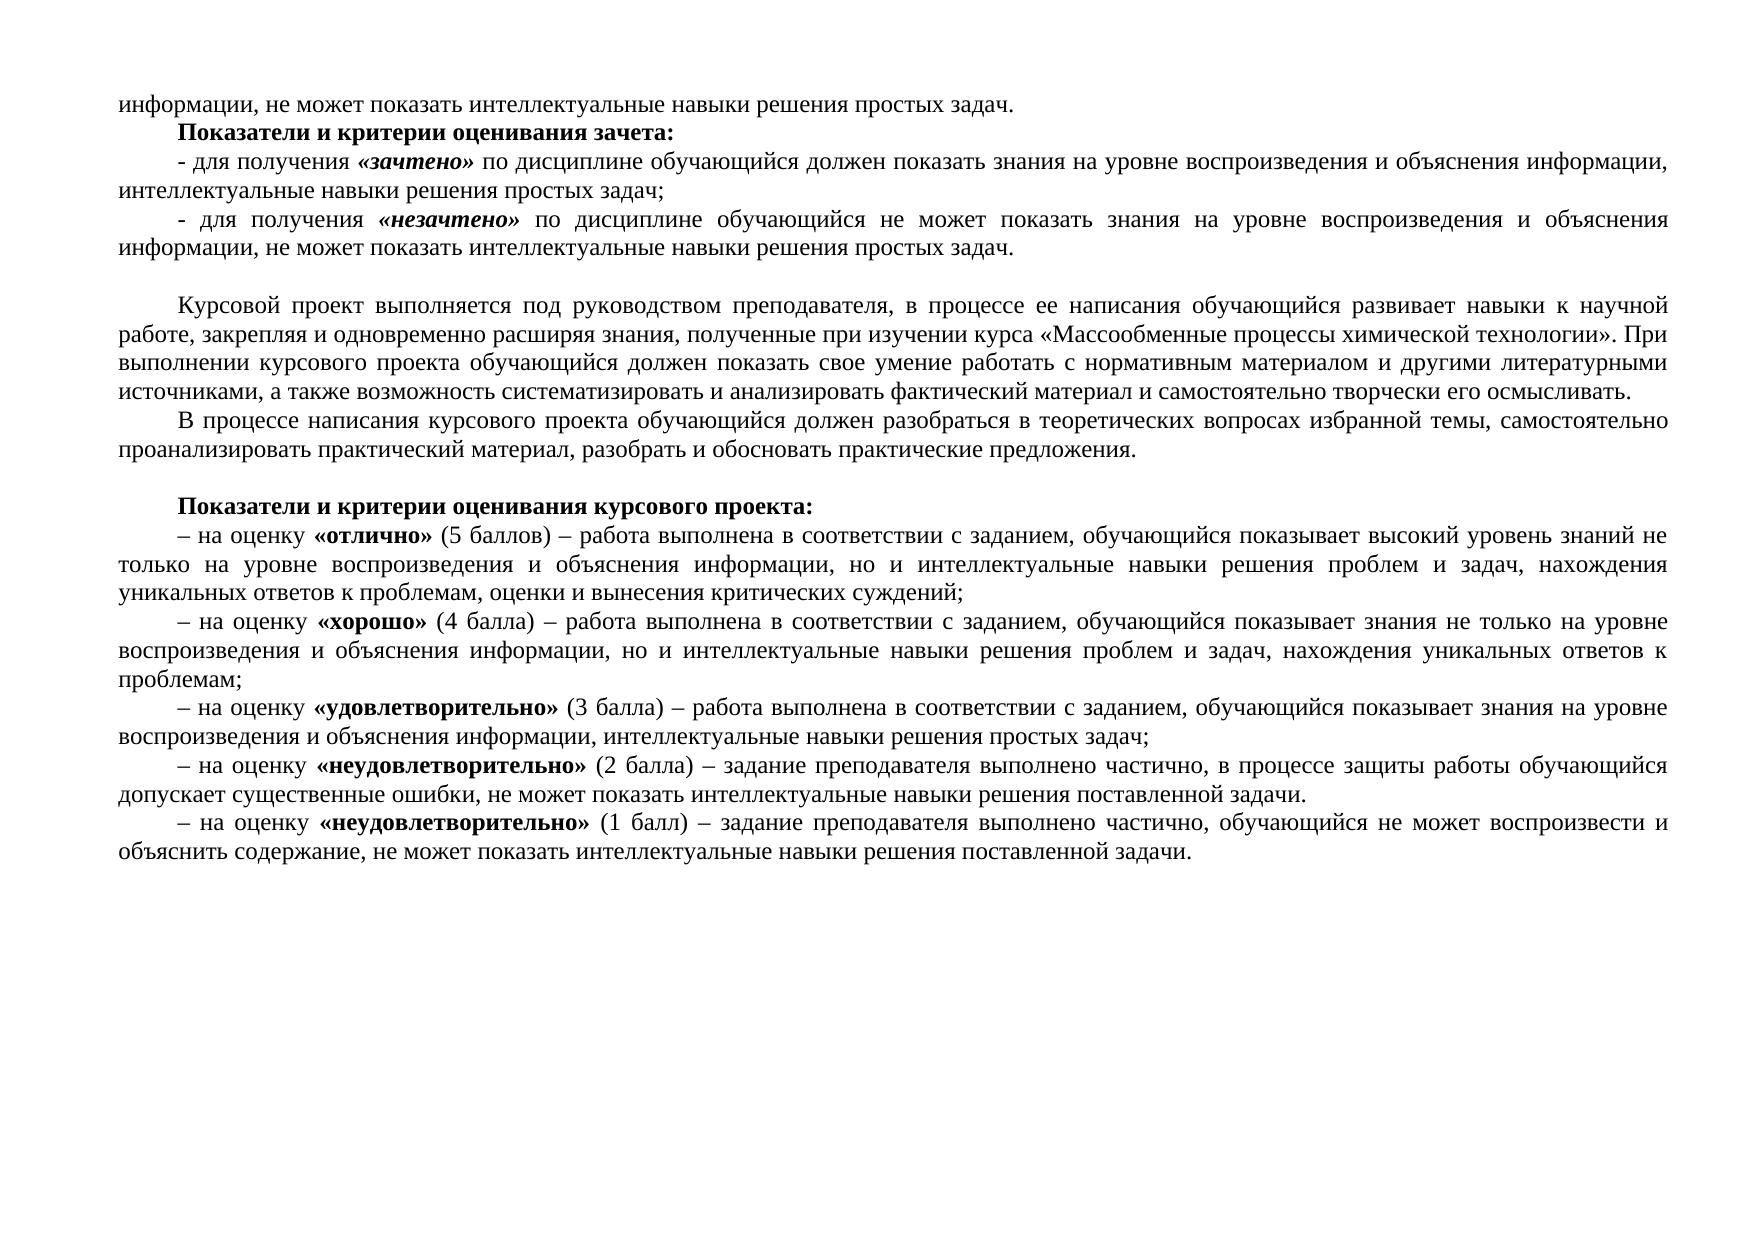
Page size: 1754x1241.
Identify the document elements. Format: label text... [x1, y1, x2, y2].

text Показатели и критерии оценивания зачета: [118, 117, 1669, 146]
text – на оценку «отлично» (5 баллов) – работа выполнена в соответствии с заданием, обучающийся показывает высокий уровень знаний не только на уровне воспроизведения и объяснения информации, но и интеллектуальные навыки решения проблем и задач, нахождения уникальных ответов к проблемам, оценки и вынесения критических суждений; [118, 520, 1669, 606]
text - для получения «зачтено» по дисциплине обучающийся должен показать знания на уровне воспроизведения и объяснения информации, интеллектуальные навыки решения простых задач; [118, 146, 1669, 204]
text В процессе написания курсового проекта обучающийся должен разобраться в теоретических вопросах избранной темы, самостоятельно проанализировать практический материал, разобрать и обосновать практические предложения. [118, 405, 1669, 462]
text Показатели и критерии оценивания курсового проекта: [118, 491, 1669, 520]
text – на оценку «неудовлетворительно» (2 балла) – задание преподавателя выполнено частично, в процессе защиты работы обучающийся допускает существенные ошибки, не может показать интеллектуальные навыки решения поставленной задачи. [118, 750, 1669, 807]
text – на оценку «удовлетворительно» (3 балла) – работа выполнена в соответствии с заданием, обучающийся показывает знания на уровне воспроизведения и объяснения информации, интеллектуальные навыки решения простых задач; [118, 692, 1669, 750]
text – на оценку «хорошо» (4 балла) – работа выполнена в соответствии с заданием, обучающийся показывает знания не только на уровне воспроизведения и объяснения информации, но и интеллектуальные навыки решения проблем и задач, нахождения уникальных ответов к проблемам; [118, 606, 1669, 692]
text Курсовой проект выполняется под руководством преподавателя, в процессе ее написания обучающийся развивает навыки к научной работе, закрепляя и одновременно расширяя знания, полученные при изучении курса «Массообменные процессы химической технологии». При выполнении курсового проекта обучающийся должен показать свое умение работать с нормативным материалом и другими литературными источниками, а также возможность систематизировать и анализировать фактический материал и самостоятельно творчески его осмысливать. [118, 290, 1669, 405]
text - для получения «незачтено» по дисциплине обучающийся не может показать знания на уровне воспроизведения и объяснения информации, не может показать интеллектуальные навыки решения простых задач. [118, 204, 1669, 261]
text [118, 89, 1669, 117]
text – на оценку «неудовлетворительно» (1 балл) – задание преподавателя выполнено частично, обучающийся не может воспроизвести и объяснить содержание, не может показать интеллектуальные навыки решения поставленной задачи. [118, 807, 1669, 865]
